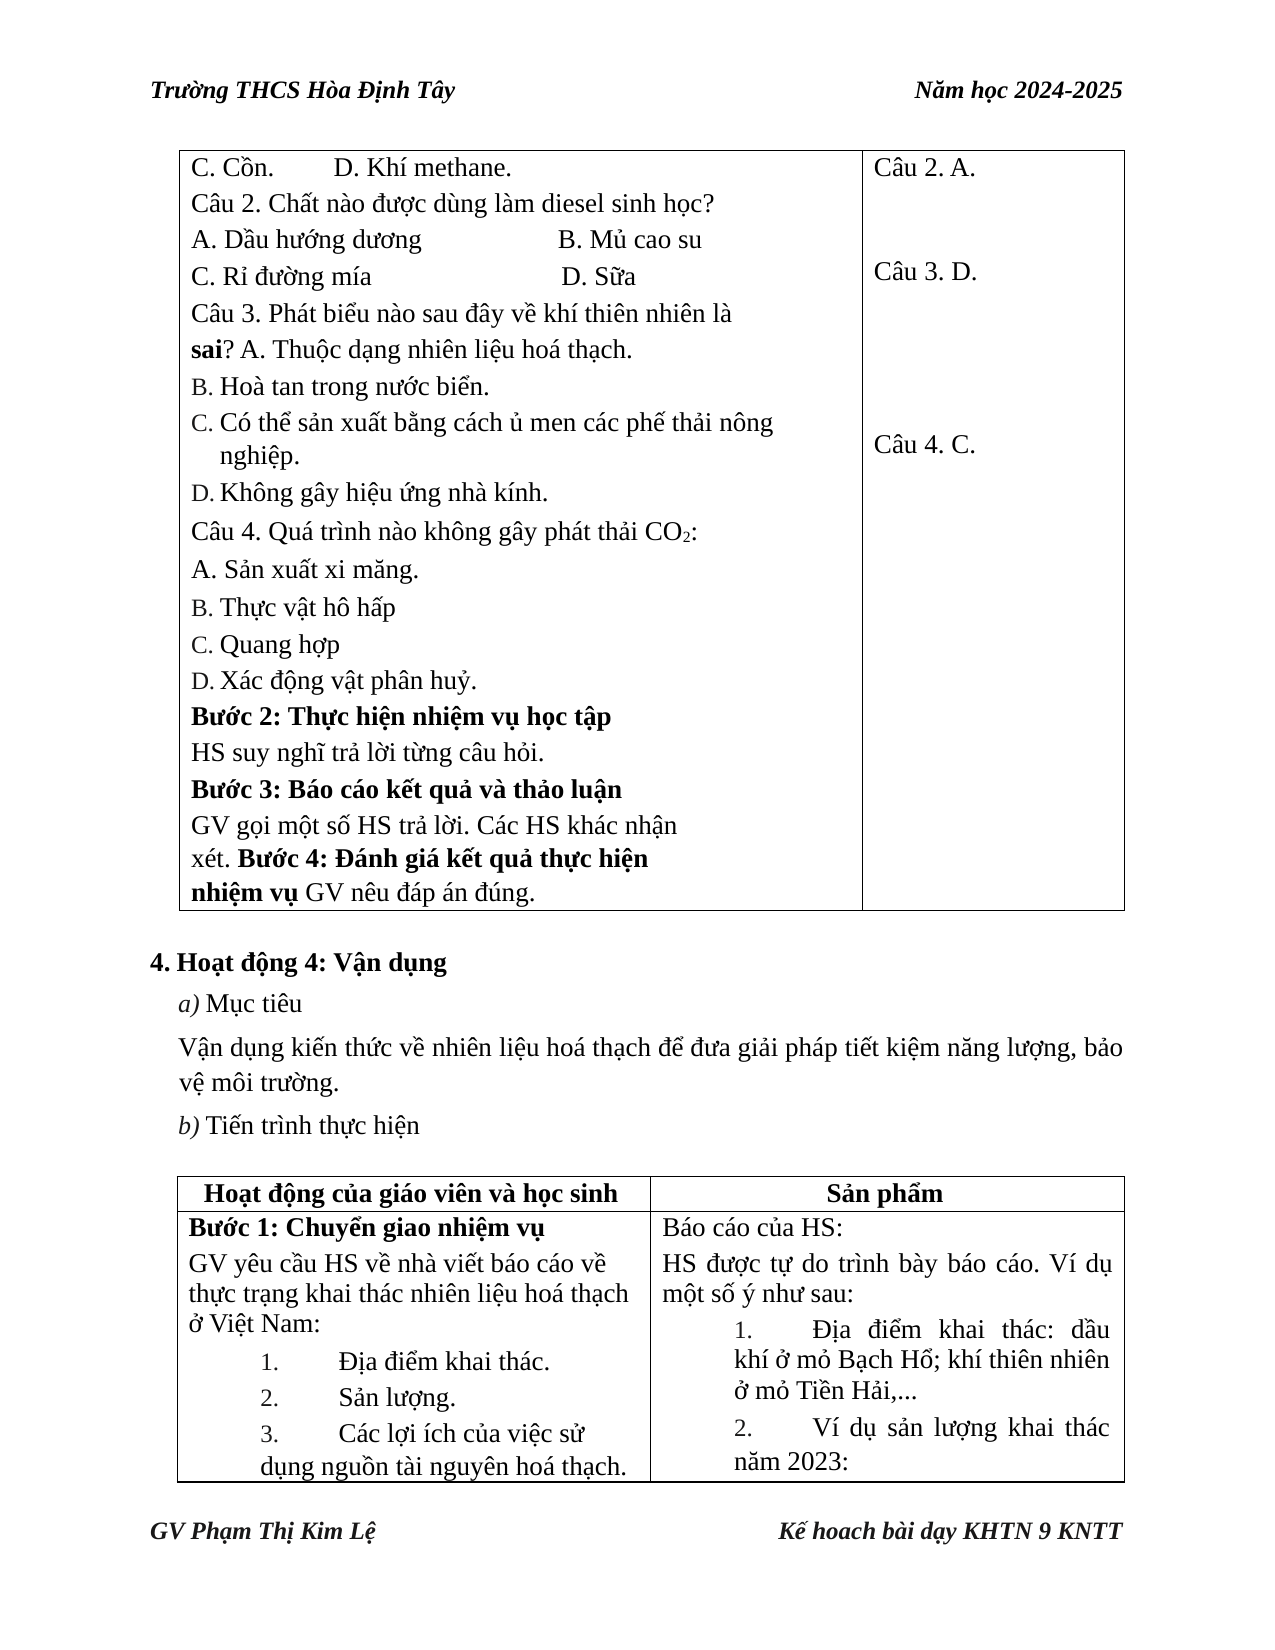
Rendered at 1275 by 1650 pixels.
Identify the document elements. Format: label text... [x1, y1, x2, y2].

table_header Sản phẩm [651, 1177, 1124, 1211]
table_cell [651, 1212, 1124, 1481]
list Hoạt động 4: Vận dụng [150, 946, 1125, 977]
text Vận dụng kiến thức về nhiên liệu hoá thạch để đưa giải pháp tiết kiệm năng lượng, bảo vệ môi trường. [178, 1031, 1125, 1097]
table_header Hoạt động của giáo viên và học sinh [178, 1177, 650, 1211]
list Mục tiêu [178, 987, 1125, 1018]
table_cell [178, 1212, 650, 1481]
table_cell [863, 151, 1124, 909]
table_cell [180, 151, 862, 909]
list Tiến trình thực hiện [178, 1109, 1125, 1140]
